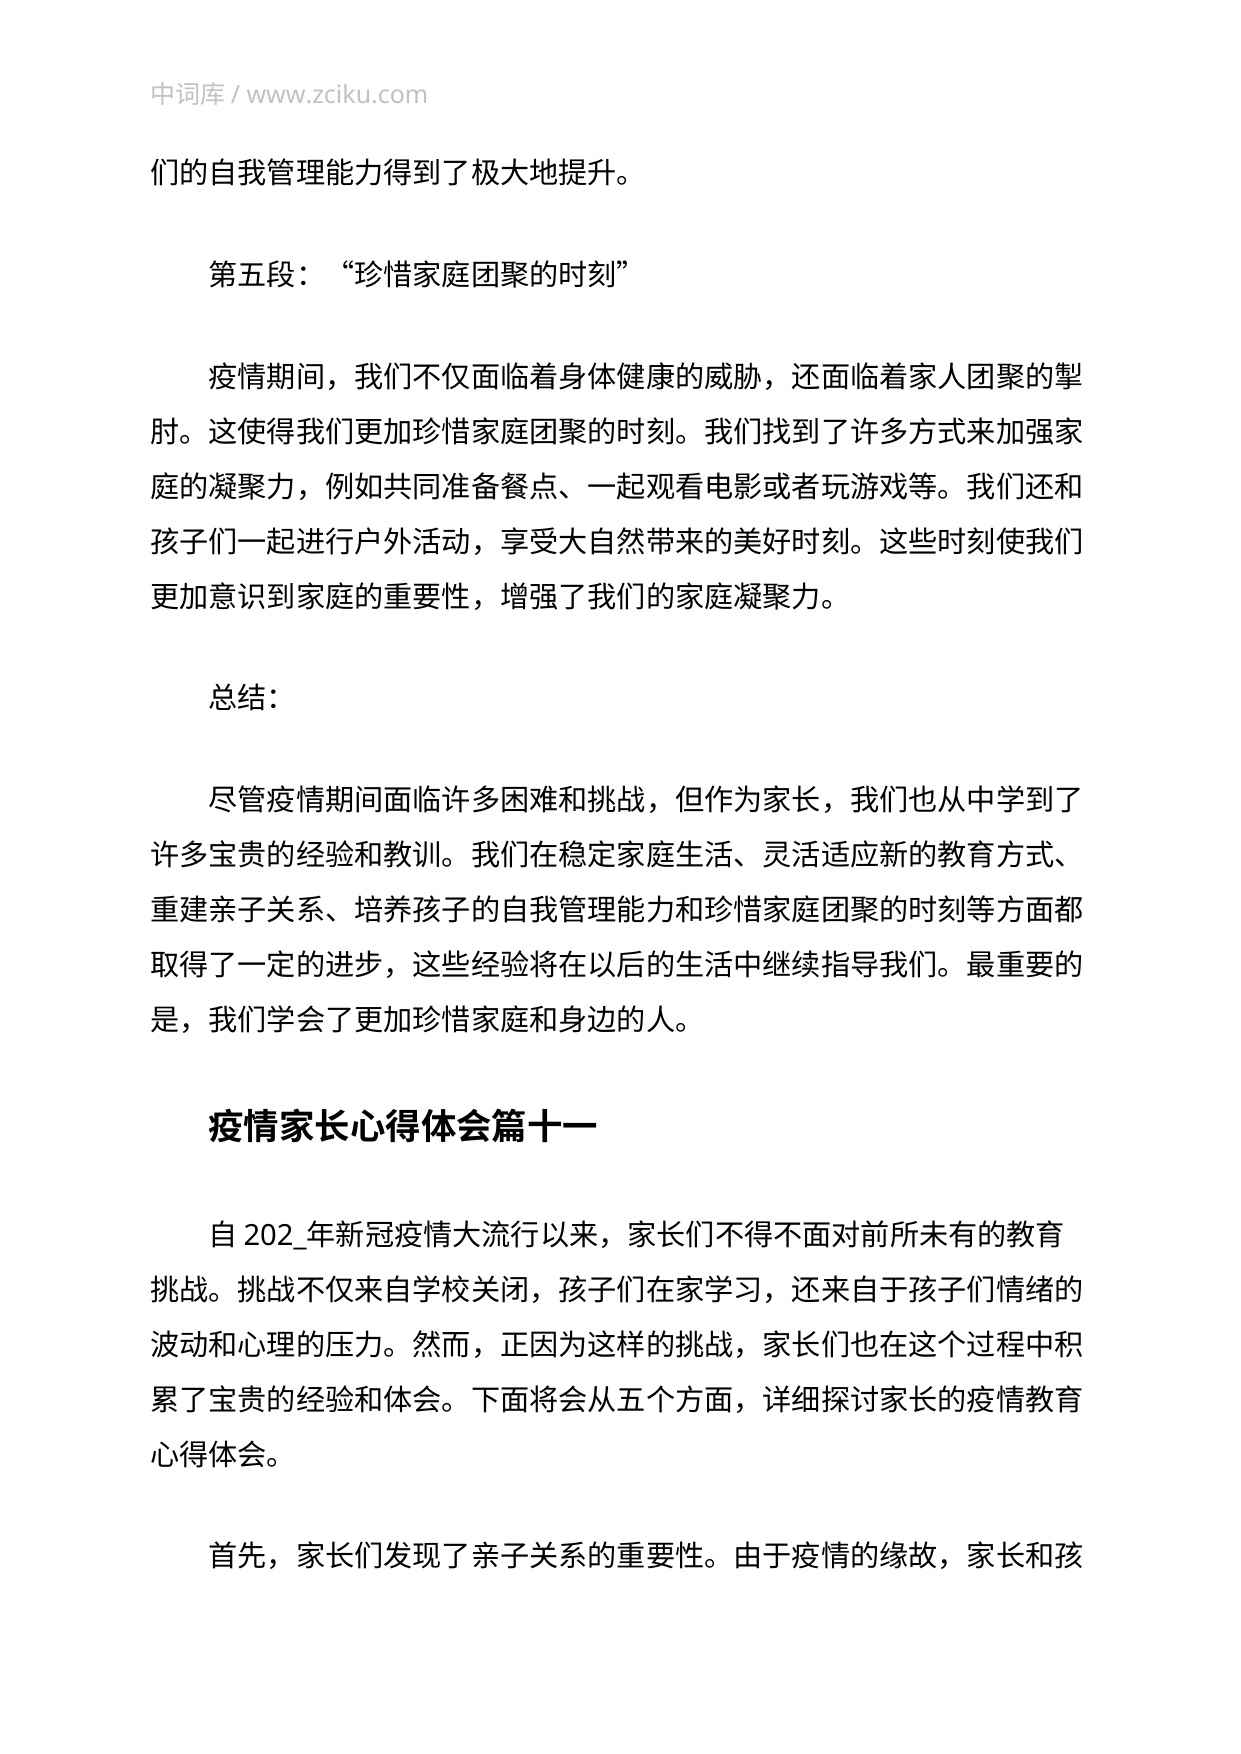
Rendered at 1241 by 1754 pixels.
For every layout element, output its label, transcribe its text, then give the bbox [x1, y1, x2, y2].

text 疫情家长心得体会篇十一 [150, 1098, 1090, 1149]
text 尽管疫情期间面临许多困难和挑战，但作为家长，我们也从中学到了许多宝贵的经验和教训。我们在稳定家庭生活、灵活适应新的教育方式、重建亲子关系、培养孩子的自我管理能力和珍惜家庭团聚的时刻等方面都取得了一定的进步，这些经验将在以后的生活中继续指导我们。最重要的是，我们学会了更加珍惜家庭和身边的人。 [150, 777, 1090, 1038]
text 总结： [150, 675, 1090, 717]
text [150, 1533, 1090, 1575]
text 第五段：“珍惜家庭团聚的时刻” [150, 252, 1090, 294]
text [150, 150, 1090, 192]
text 自202_年新冠疫情大流行以来，家长们不得不面对前所未有的教育挑战。挑战不仅来自学校关闭，孩子们在家学习，还来自于孩子们情绪的波动和心理的压力。然而，正因为这样的挑战，家长们也在这个过程中积累了宝贵的经验和体会。下面将会从五个方面，详细探讨家长的疫情教育心得体会。 [150, 1211, 1090, 1473]
text 疫情期间，我们不仅面临着身体健康的威胁，还面临着家人团聚的掣肘。这使得我们更加珍惜家庭团聚的时刻。我们找到了许多方式来加强家庭的凝聚力，例如共同准备餐点、一起观看电影或者玩游戏等。我们还和孩子们一起进行户外活动，享受大自然带来的美好时刻。这些时刻使我们更加意识到家庭的重要性，增强了我们的家庭凝聚力。 [150, 353, 1090, 615]
